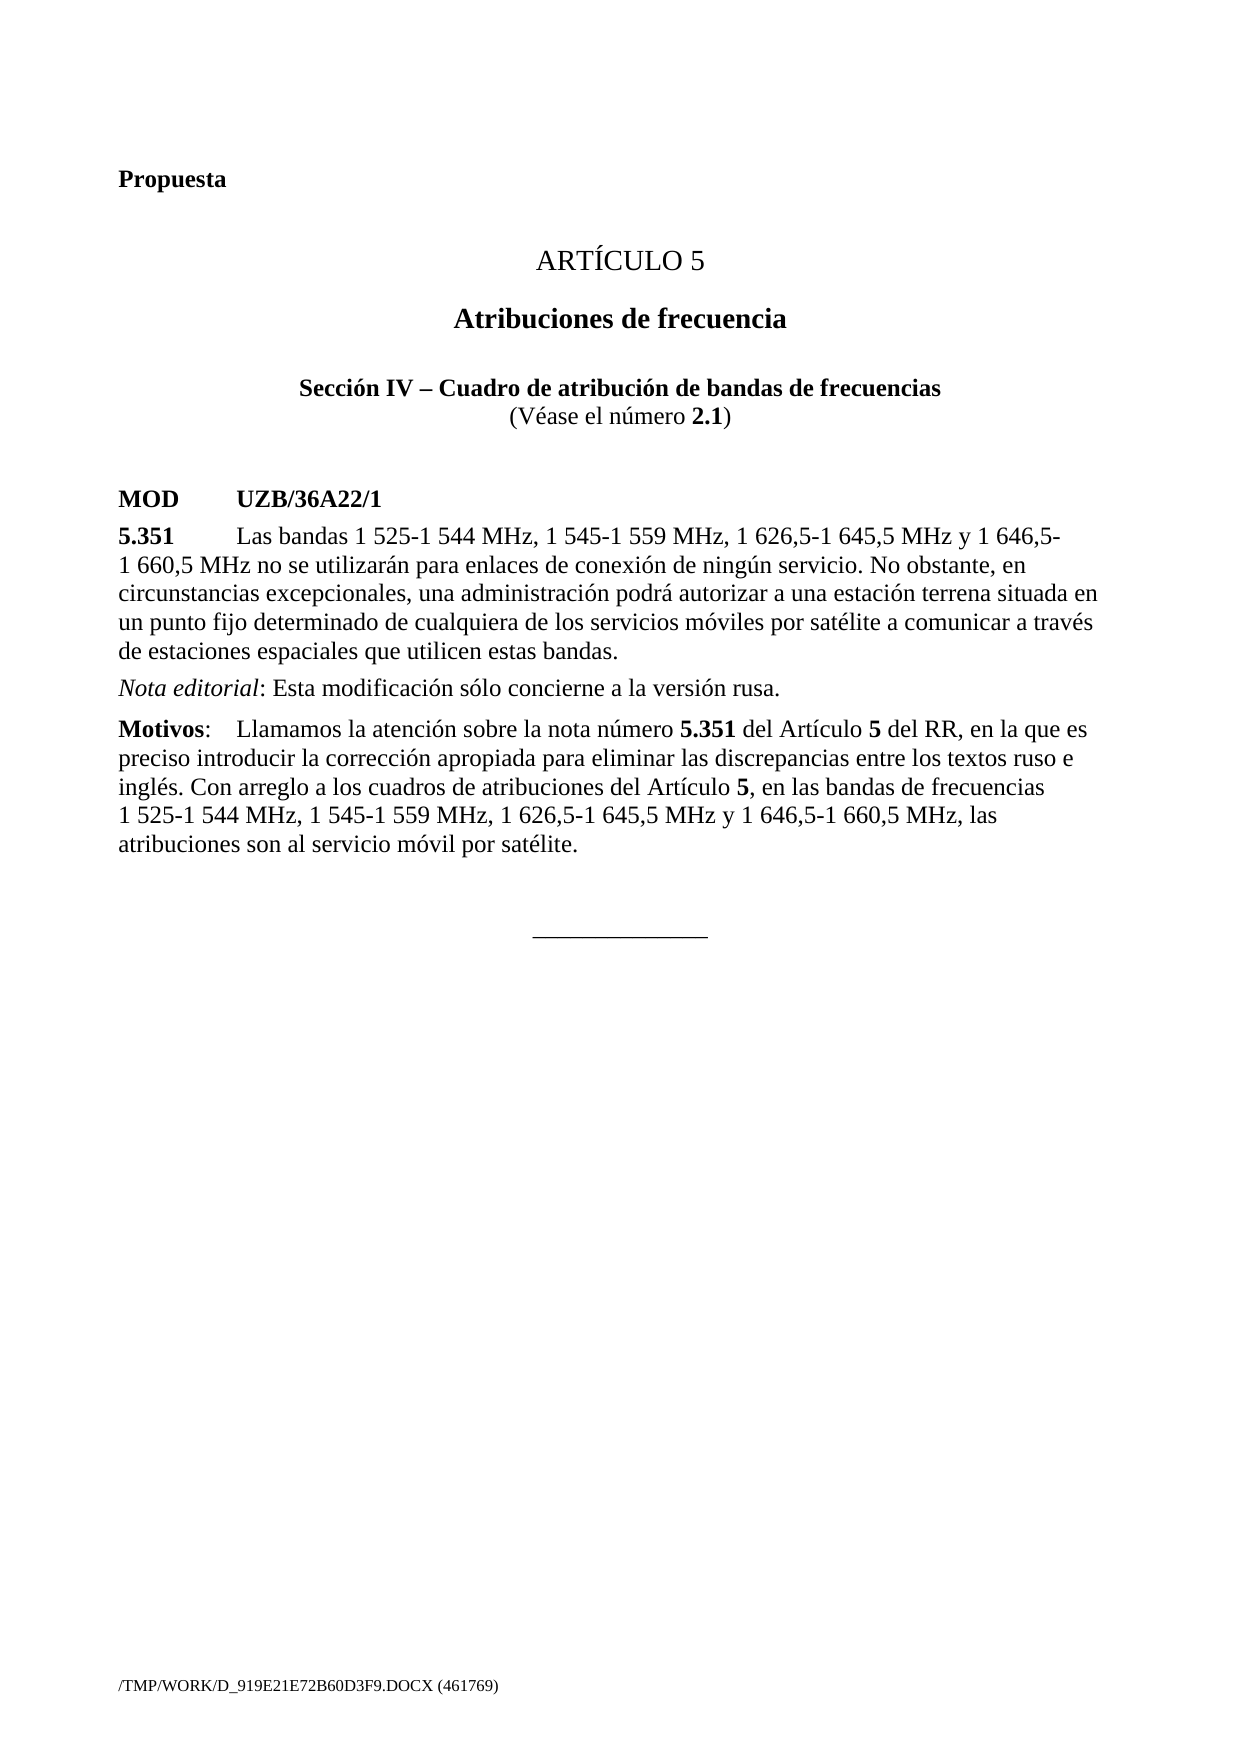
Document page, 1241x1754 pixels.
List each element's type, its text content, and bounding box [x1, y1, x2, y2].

text ARTÍCULO 5 [118, 243, 1122, 277]
text Sección IV – Cuadro de atribución de bandas de frecuencias (Véase el número 2.1) [118, 373, 1122, 459]
text MOD UZB/36A22/1 [118, 484, 1122, 513]
subtitle Propuesta [118, 164, 1122, 193]
text 5.351 Las bandas 1 525-1 544 MHz, 1 545-1 559 MHz, 1 626,5-1 645,5 MHz y 1 646,5-1 660,5 MHz no se utilizarán para enlaces de conexión de ningún servicio. No obstante, en circunstancias excepcionales, una administración podrá autorizar a una estación terrena situada en un punto fijo determinado de cualquiera de los servicios móviles por satélite a comunicar a través de estaciones espaciales que utilicen estas bandas. [118, 521, 1122, 665]
title Atribuciones de frecuencia [118, 302, 1122, 335]
text Motivos: Llamamos la atención sobre la nota número 5.351 del Artículo 5 del RR, en la que es preciso introducir la corrección apropiada para eliminar las discrepancias entre los textos ruso e inglés. Con arreglo a los cuadros de atribuciones del Artículo 5, en las bandas de frecuencias 1 525-1 544 MHz, 1 545-1 559 MHz, 1 626,5-1 645,5 MHz y 1 646,5-1 660,5 MHz, las atribuciones son al servicio móvil por satélite. [118, 714, 1122, 858]
text Nota editorial: Esta modificación sólo concierne a la versión rusa. [118, 673, 1122, 702]
text ______________ [118, 912, 1122, 941]
